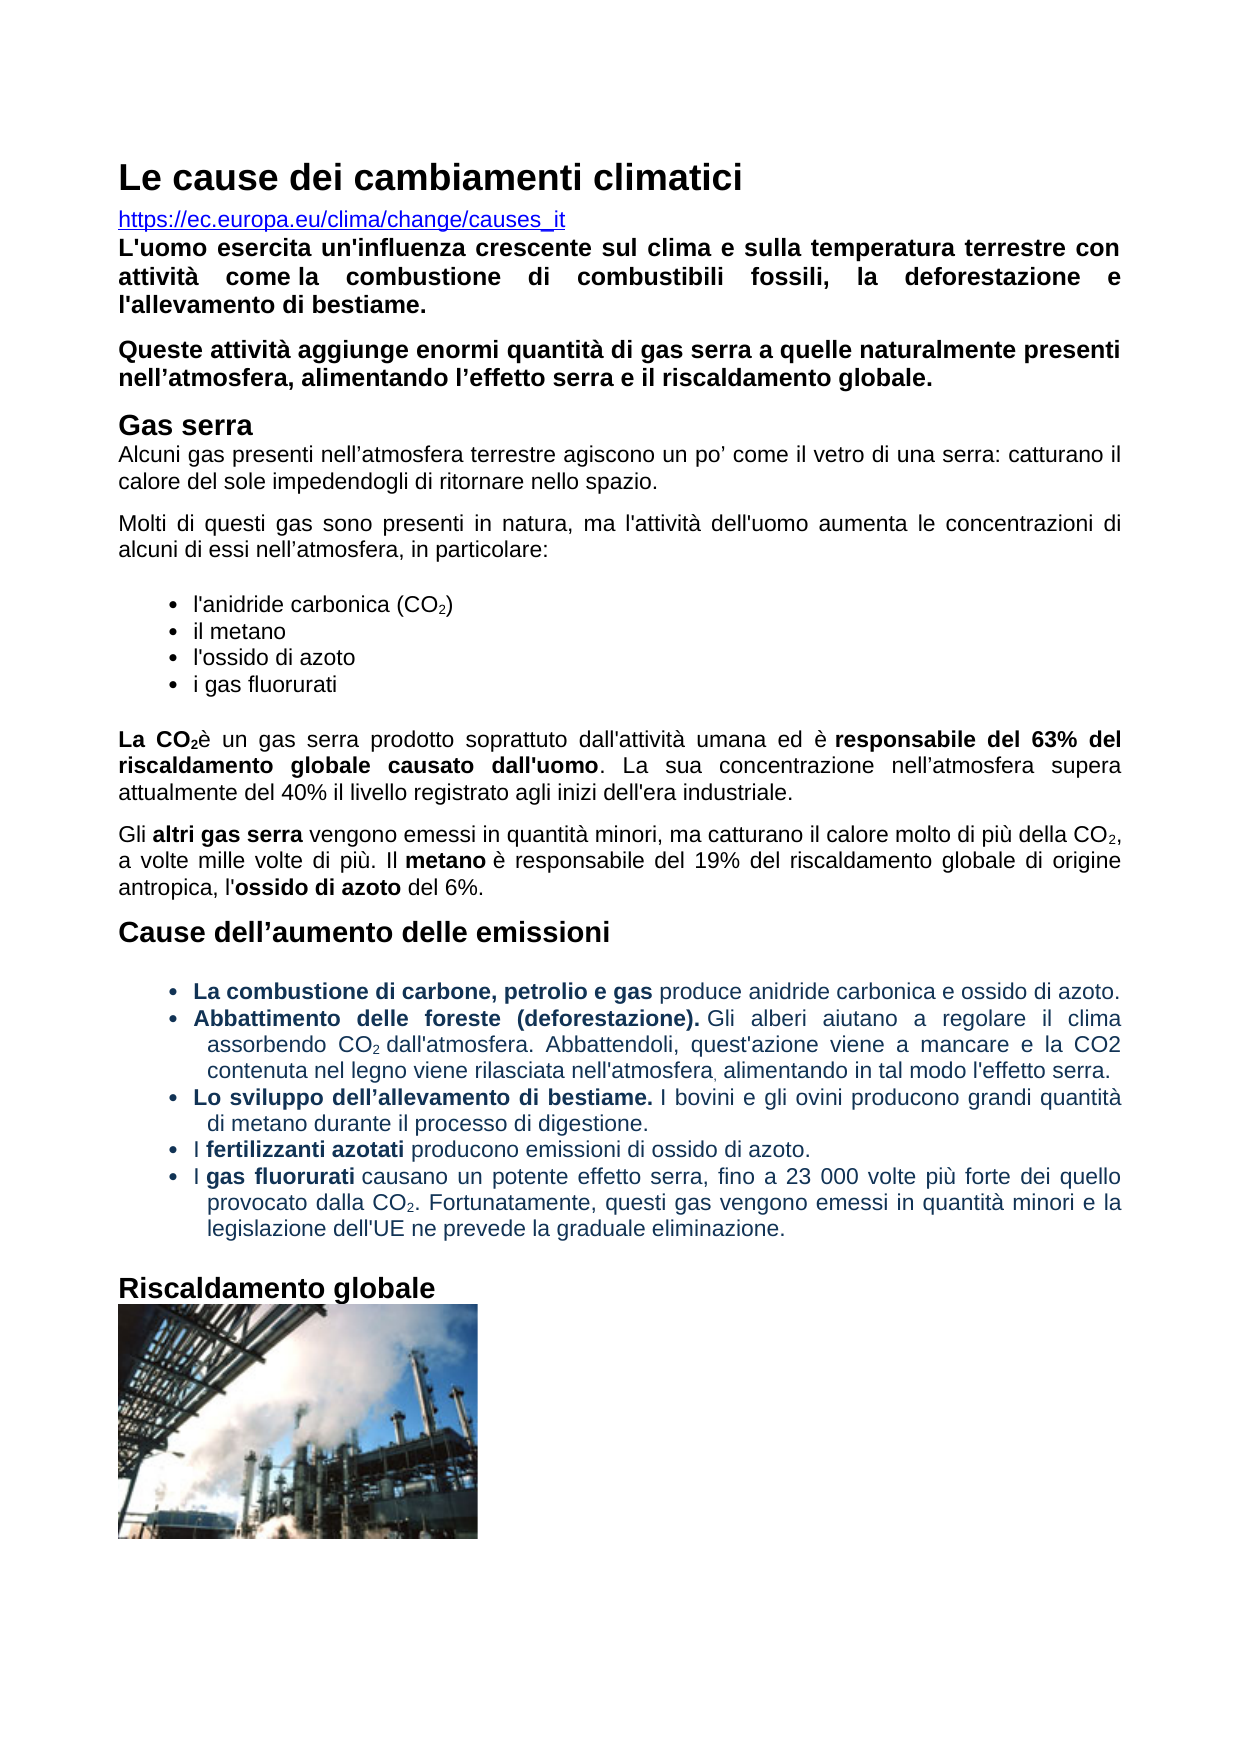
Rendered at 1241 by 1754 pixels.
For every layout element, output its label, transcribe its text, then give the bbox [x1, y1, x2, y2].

picture [118, 1304, 478, 1539]
text Molti di questi gas sono presenti in natura, ma l'attività dell'uomo aumenta le concentrazioni di alcuni di essi nell’atmosfera, in particolare: [118, 509, 1122, 562]
list i gas fluorurati [169, 671, 1122, 697]
list l'anidride carbonica (CO2) [169, 591, 1122, 618]
text Alcuni gas presenti nell’atmosfera terrestre agiscono un po’ come il vetro di una serra: catturano il calore del sole impedendogli di ritornare nello spazio. [118, 441, 1122, 494]
list l'ossido di azoto [169, 644, 1122, 671]
list Abbattimento delle foreste (deforestazione). Gli alberi aiutano a regolare il clima assorbendo CO2 dall'atmosfera. Abbattendoli, quest'azione viene a mancare e la CO2 contenuta nel legno viene rilasciata nell'atmosfera, alimentando in tal modo l'effetto serra. [169, 1004, 1122, 1083]
subtitle Riscaldamento globale [118, 1271, 1122, 1304]
text Queste attività aggiunge enormi quantità di gas serra a quelle naturalmente presenti nell’atmosfera, alimentando l’effetto serra e il riscaldamento globale. [118, 334, 1122, 392]
subtitle Le cause dei cambiamenti climatici [118, 155, 1122, 198]
list I gas fluorurati causano un potente effetto serra, fino a 23 000 volte più forte dei quello provocato dalla CO2. Fortunatamente, questi gas vengono emessi in quantità minori e la legislazione dell'UE ne prevede la graduale eliminazione. [169, 1163, 1122, 1242]
list Lo sviluppo dell’allevamento di bestiame. I bovini e gli ovini producono grandi quantità di metano durante il processo di digestione. [169, 1083, 1122, 1136]
text https://ec.europa.eu/clima/change/causes_it [118, 206, 1122, 233]
text La CO2è un gas serra prodotto soprattuto dall'attività umana ed è responsabile del 63% del riscaldamento globale causato dall'uomo. La sua concentrazione nell’atmosfera supera attualmente del 40% il livello registrato agli inizi dell'era industriale. [118, 726, 1122, 805]
list I fertilizzanti azotati producono emissioni di ossido di azoto. [169, 1136, 1122, 1163]
subtitle Gas serra [118, 408, 1122, 441]
subtitle Cause dell’aumento delle emissioni [118, 915, 1122, 949]
list La combustione di carbone, petrolio e gas produce anidride carbonica e ossido di azoto. [169, 978, 1122, 1004]
text L'uomo esercita un'influenza crescente sul clima e sulla temperatura terrestre con attività come la combustione di combustibili fossili, la deforestazione e l'allevamento di bestiame. [118, 233, 1122, 319]
text Gli altri gas serra vengono emessi in quantità minori, ma catturano il calore molto di più della CO2, a volte mille volte di più. Il metano è responsabile del 19% del riscaldamento globale di origine antropica, l'ossido di azoto del 6%. [118, 821, 1122, 900]
list il metano [169, 618, 1122, 644]
